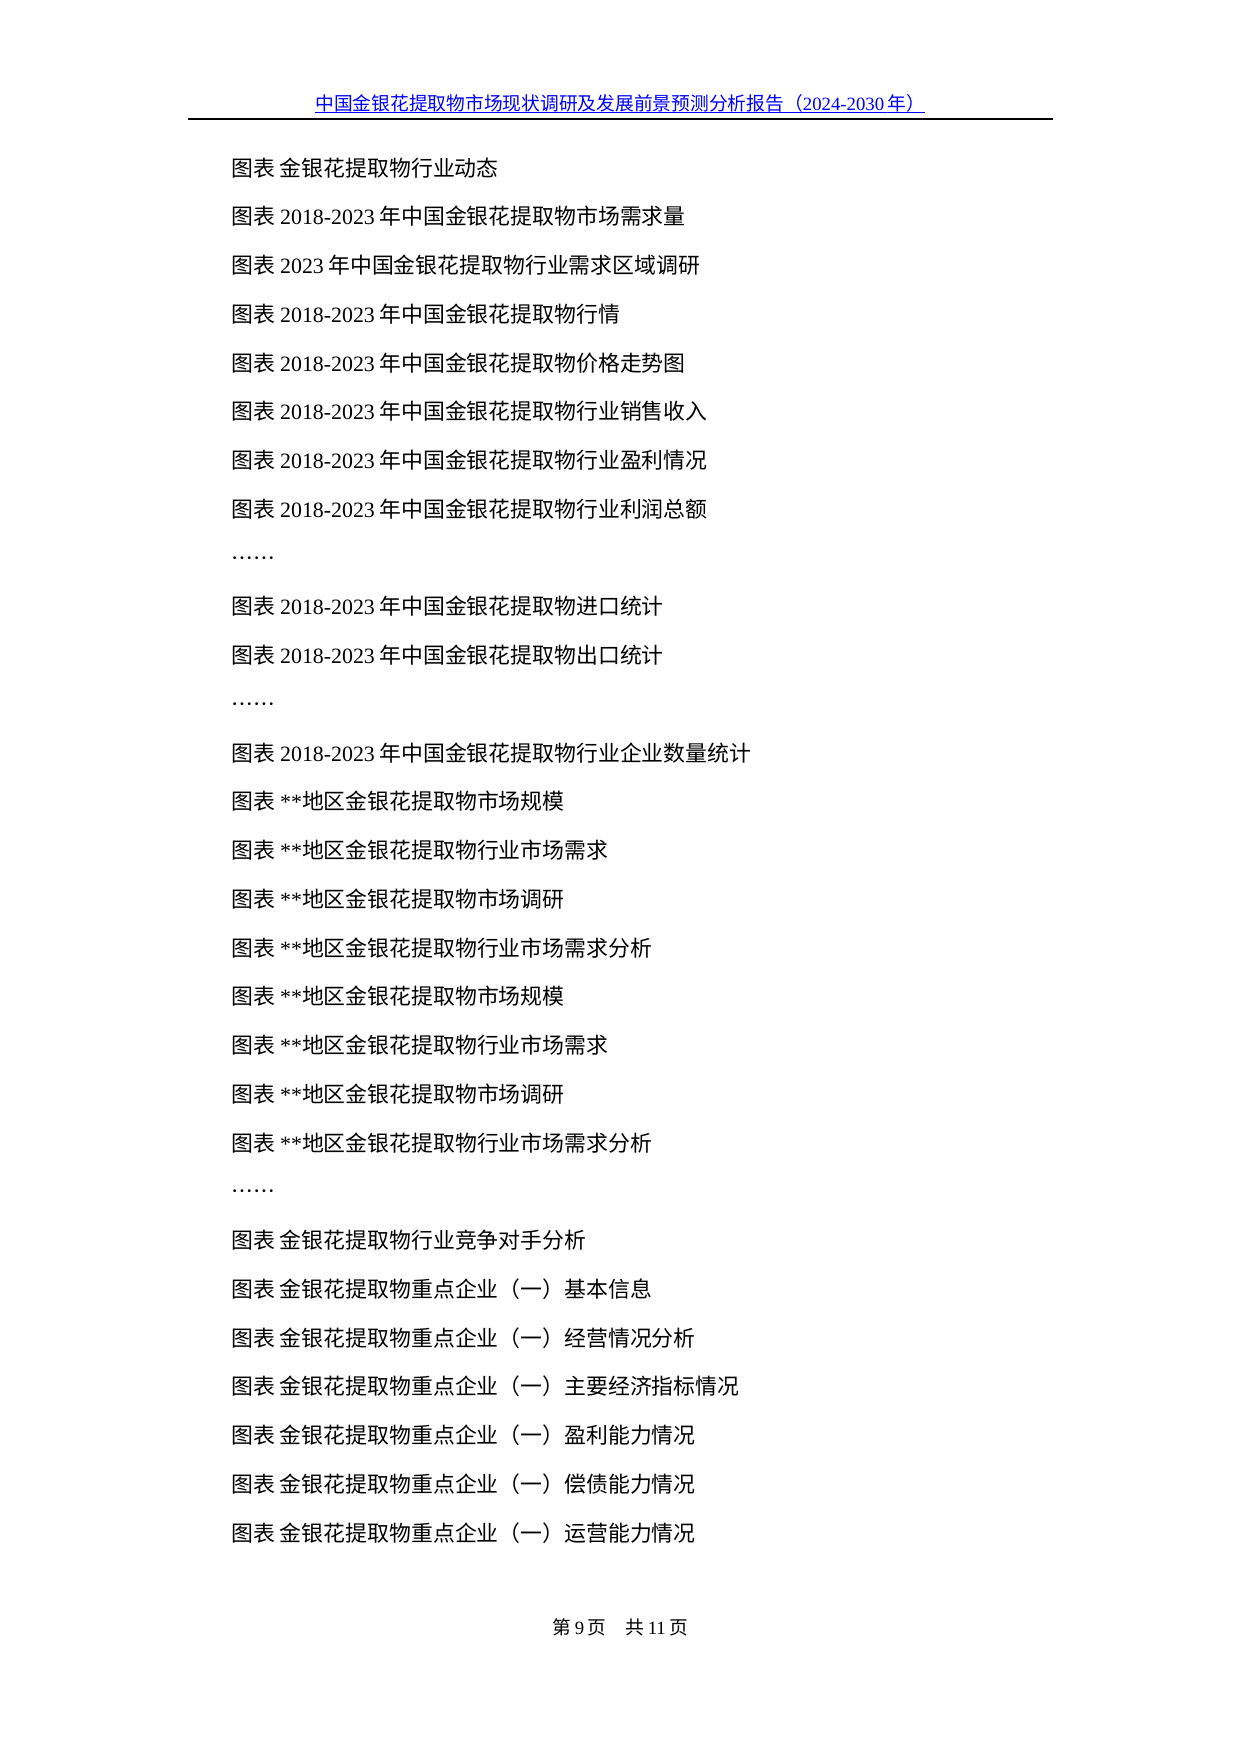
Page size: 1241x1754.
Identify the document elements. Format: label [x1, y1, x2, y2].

text [187, 150, 1053, 1548]
